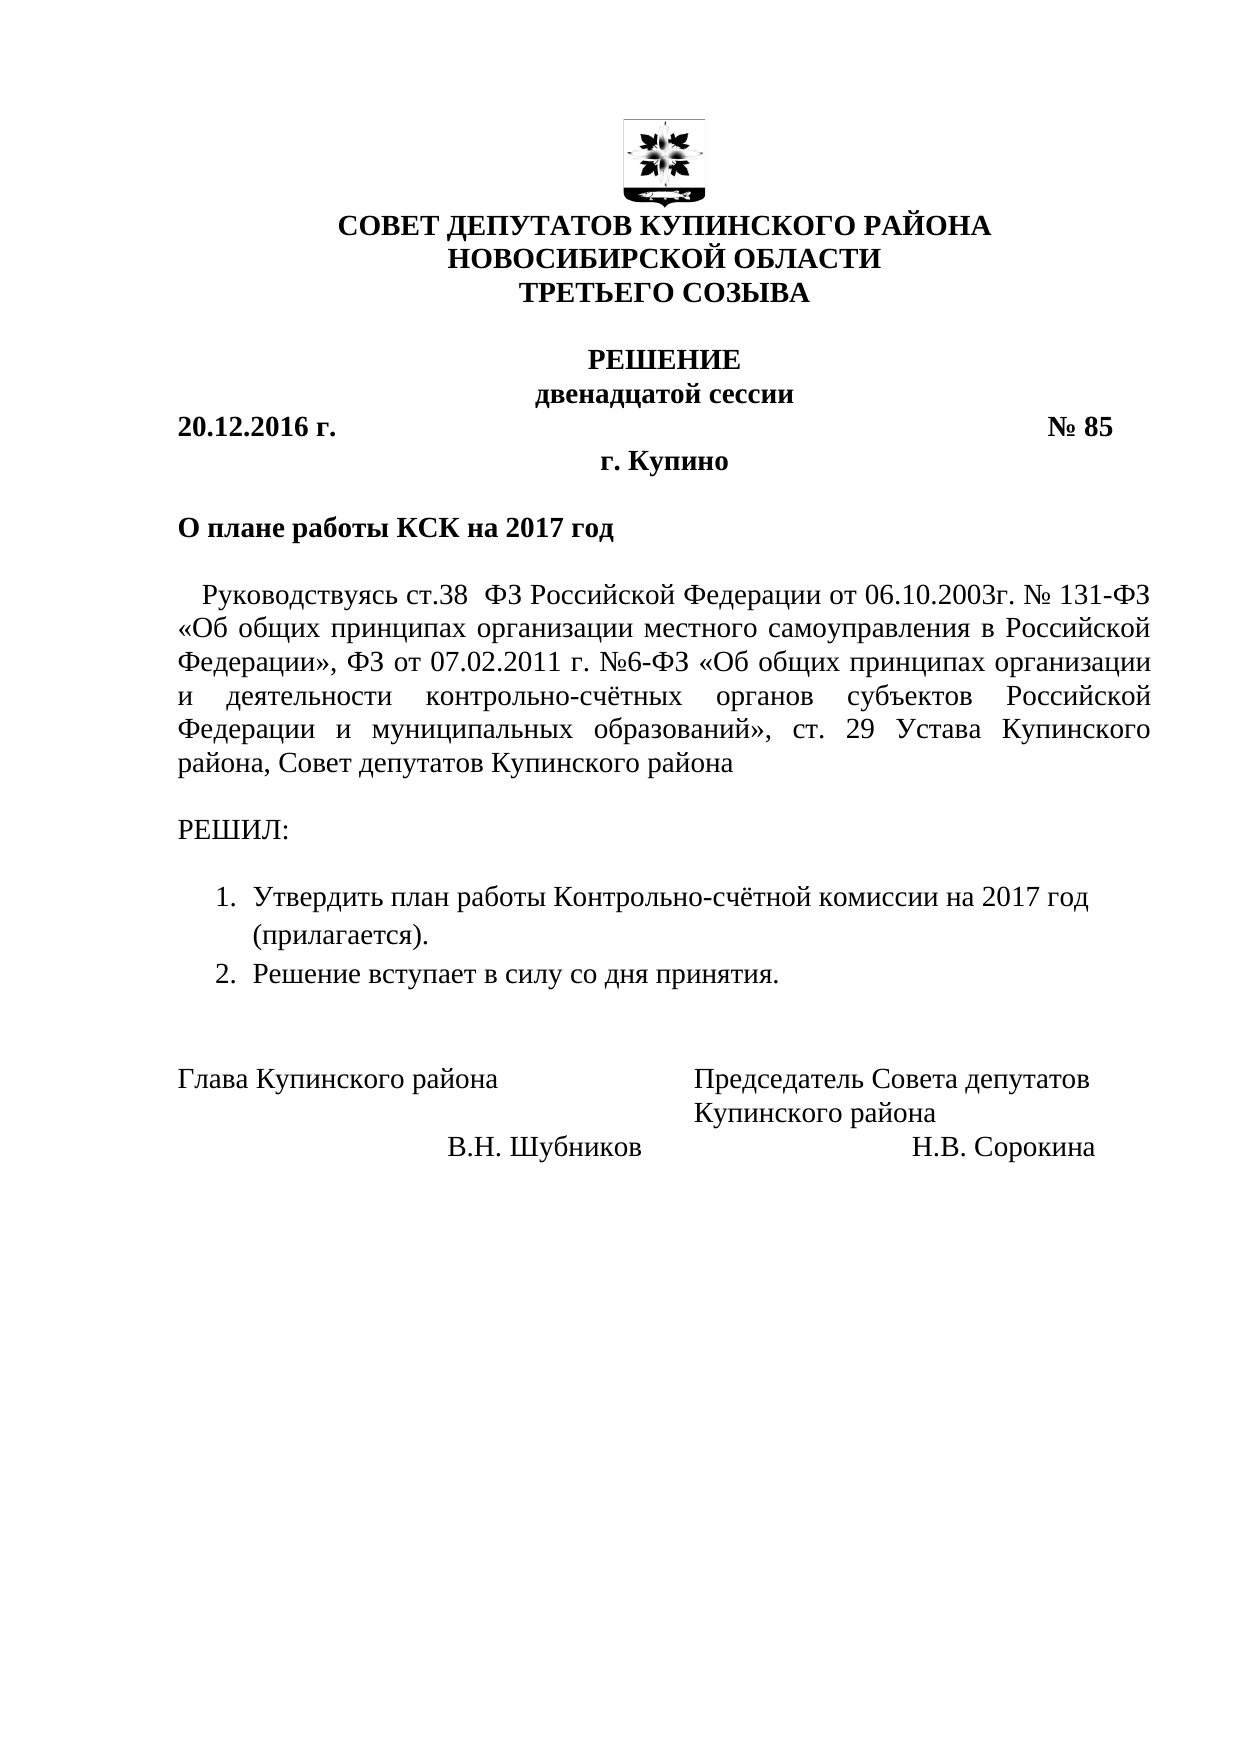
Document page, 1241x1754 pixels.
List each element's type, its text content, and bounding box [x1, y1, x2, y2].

text СОВЕТ ДЕПУТАТОВ КУПИНСКОГО РАЙОНА [177, 208, 1152, 242]
text О плане работы КСК на 2017 год [177, 510, 1152, 543]
text Руководствуясь ст.38 ФЗ Российской Федерации от 06.10.2003г. № 131-ФЗ «Об общих принципах организации местного самоуправления в Российской Федерации», ФЗ от 07.02.2011 г. №6-ФЗ «Об общих принципах организации и деятельности контрольно-счётных органов субъектов Российской Федерации и муниципальных образований», ст. 29 Устава Купинского района, Совет депутатов Купинского района [177, 577, 1152, 778]
text двенадцатой сессии [177, 376, 1152, 409]
text В.Н. Шубников Н.В. Сорокина [177, 1129, 1152, 1162]
text НОВОСИБИРСКОЙ ОБЛАСТИ [177, 242, 1152, 275]
text РЕШЕНИЕ [177, 342, 1152, 376]
text ТРЕТЬЕГО СОЗЫВА [177, 275, 1152, 309]
text Глава Купинского района Председатель Совета депутатов Купинского района [177, 1062, 1152, 1129]
picture [623, 118, 706, 208]
list Утвердить план работы Контрольно-счётной комиссии на 2017 год (прилагается). [215, 879, 1152, 951]
text 20.12.2016 г. № 85 [177, 409, 1152, 443]
list Решение вступает в силу со дня принятия. [215, 956, 1152, 989]
text г. Купино [177, 443, 1152, 476]
text РЕШИЛ: [177, 812, 1152, 845]
